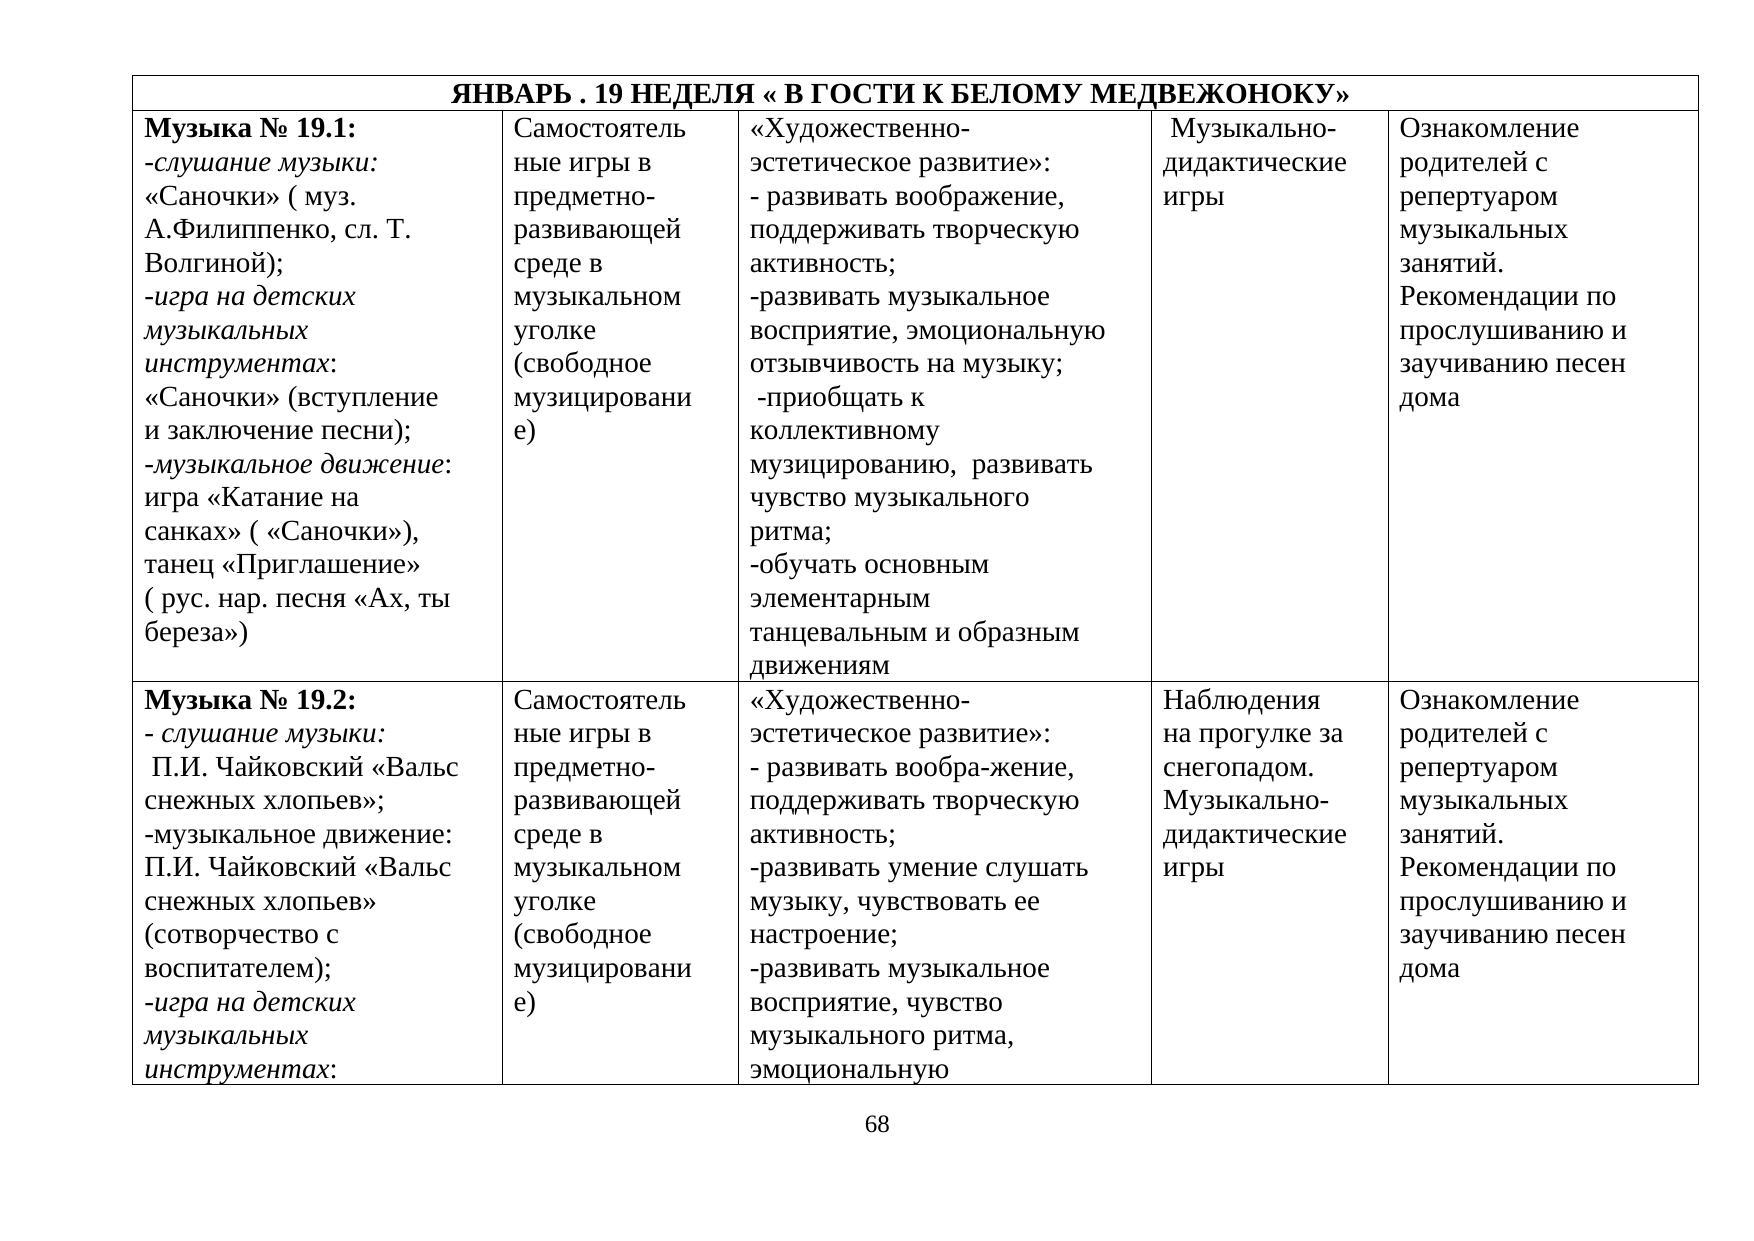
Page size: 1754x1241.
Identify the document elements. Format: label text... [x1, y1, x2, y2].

table_cell Музыка № 19.1: -слушание музыки: «Саночки» ( муз. А.Филиппенко, сл. Т. Волгиной); -игра на детских музыкальных инструментах: «Саночки» (вступление и заключение песни); -музыкальное движение: игра «Катание на санках» ( «Саночки»), танец «Приглашение» ( рус. нар. песня «Ах, ты береза») [133, 111, 502, 681]
table_cell Музыкально-дидактические игры [1152, 111, 1388, 681]
table_cell Самостоятельные игры в предметно-развивающей среде в музыкальном уголке (свободное музицирование) [503, 111, 738, 681]
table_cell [133, 682, 502, 1084]
table_cell Ознакомление родителей с репертуаром музыкальных занятий. Рекомендации по прослушиванию и заучиванию песен дома [1389, 111, 1698, 681]
table_cell ЯНВАРЬ . 19 НЕДЕЛЯ « В ГОСТИ К БЕЛОМУ МЕДВЕЖОНОКУ» [133, 76, 1698, 109]
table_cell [1152, 682, 1388, 1084]
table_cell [1389, 682, 1698, 1084]
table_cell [739, 682, 1151, 1084]
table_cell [503, 682, 738, 1084]
table_cell «Художественно-эстетическое развитие»: - развивать воображение, поддерживать творческую активность; -развивать музыкальное восприятие, эмоциональную отзывчивость на музыку; -приобщать к коллективному музицированию, развивать чувство музыкального ритма; -обучать основным элементарным танцевальным и образным движениям [739, 111, 1151, 681]
